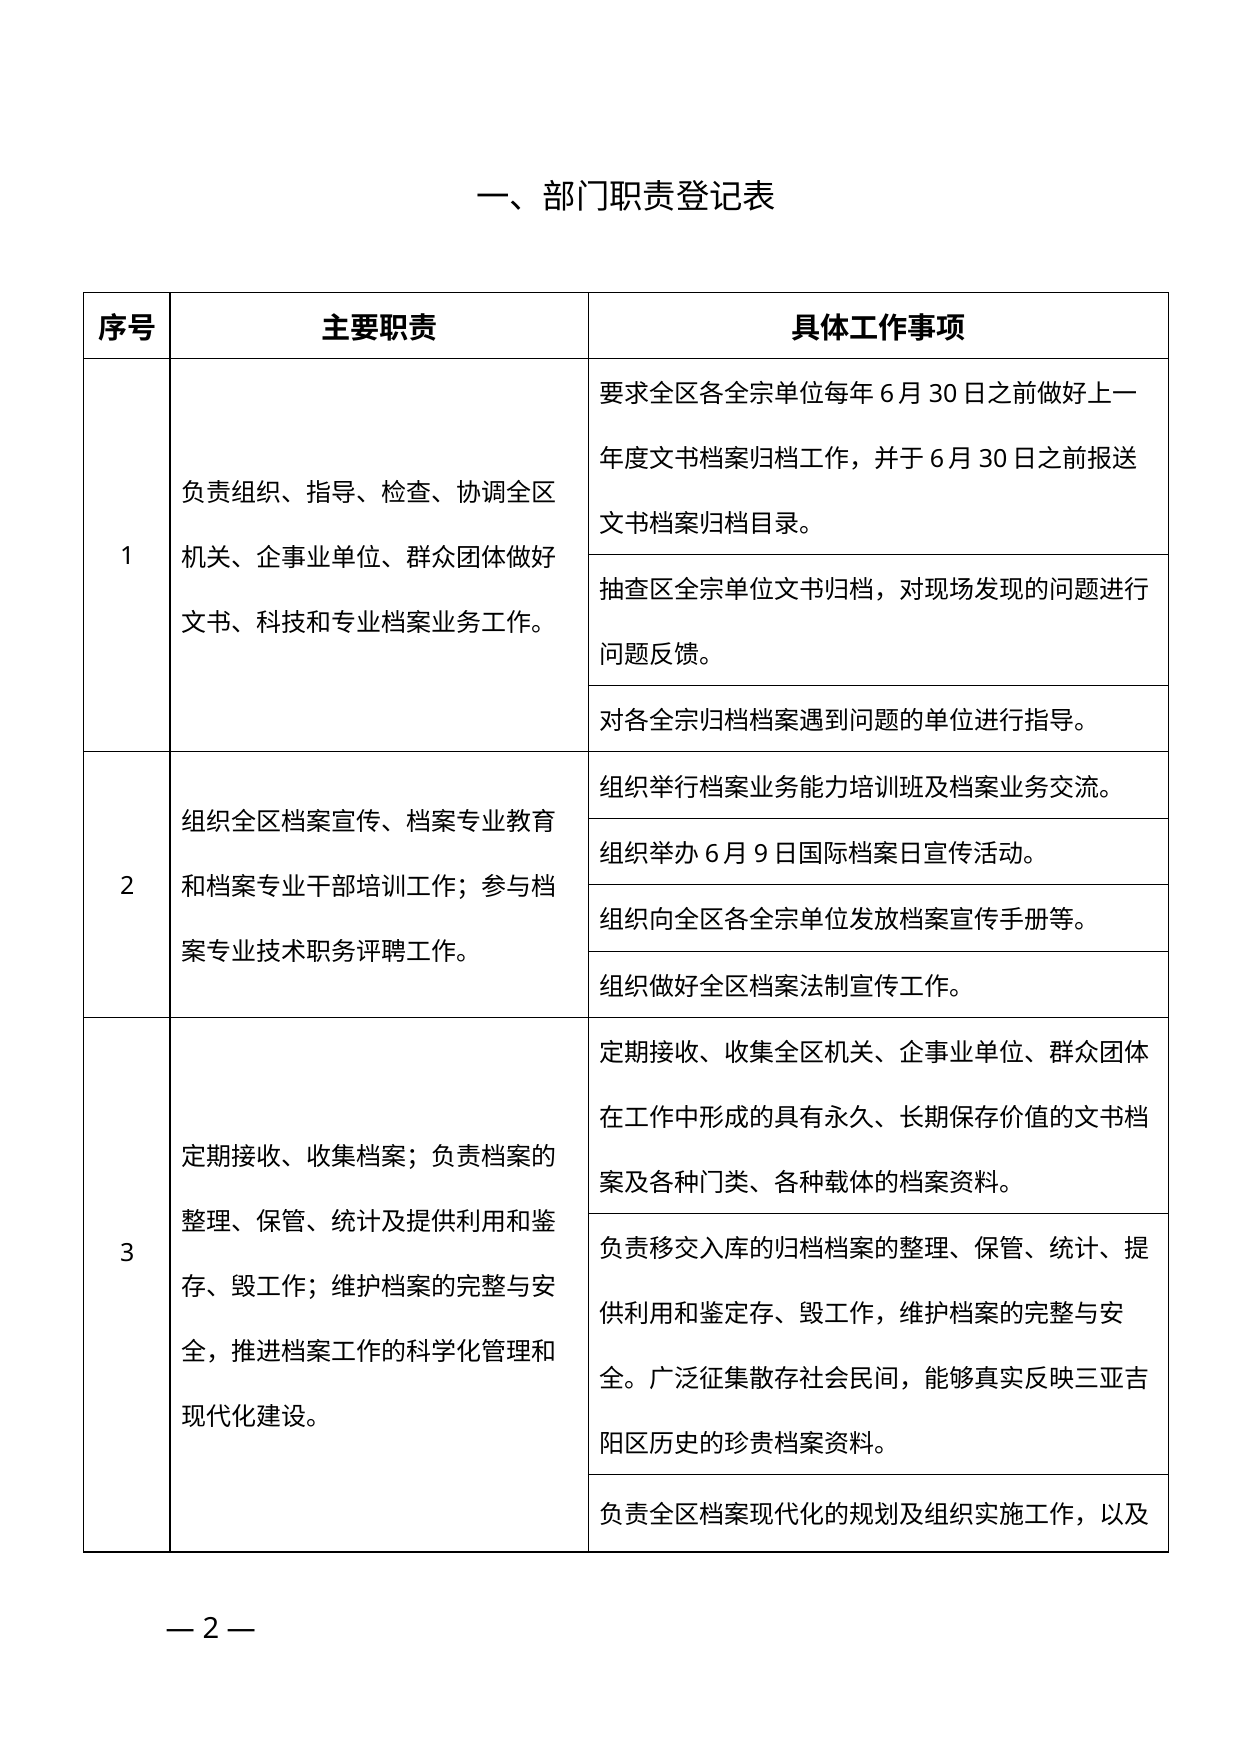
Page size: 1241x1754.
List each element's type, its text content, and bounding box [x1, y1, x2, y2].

table_cell 2 [84, 752, 169, 1017]
table_cell 定期接收、收集全区机关、企事业单位、群众团体在工作中形成的具有永久、长期保存价值的文书档案及各种门类、各种载体的档案资料。 [589, 1018, 1168, 1213]
table_header 具体工作事项 [589, 293, 1168, 358]
table_cell 抽查区全宗单位文书归档，对现场发现的问题进行问题反馈。 [589, 555, 1168, 685]
table_cell 3 [84, 1018, 169, 1551]
table_cell 组织全区档案宣传、档案专业教育和档案专业干部培训工作；参与档案专业技术职务评聘工作。 [171, 752, 588, 1017]
table_cell 定期接收、收集档案；负责档案的整理、保管、统计及提供利用和鉴存、毁工作；维护档案的完整与安全，推进档案工作的科学化管理和现代化建设。 [171, 1018, 588, 1551]
table_cell 1 [84, 359, 169, 751]
table_cell 组织向全区各全宗单位发放档案宣传手册等。 [589, 885, 1168, 951]
table_header 主要职责 [171, 293, 588, 358]
table_cell 负责移交入库的归档档案的整理、保管、统计、提供利用和鉴定存、毁工作，维护档案的完整与安全。广泛征集散存社会民间，能够真实反映三亚吉阳区历史的珍贵档案资料。 [589, 1214, 1168, 1474]
table_cell 负责组织、指导、检查、协调全区机关、企事业单位、群众团体做好文书、科技和专业档案业务工作。 [171, 359, 588, 751]
table_cell 要求全区各全宗单位每年6月30日之前做好上一年度文书档案归档工作，并于6月30日之前报送文书档案归档目录。 [589, 359, 1168, 554]
table_cell 组织举行档案业务能力培训班及档案业务交流。 [589, 752, 1168, 818]
table_cell 组织做好全区档案法制宣传工作。 [589, 952, 1168, 1017]
table_header 序号 [84, 293, 169, 358]
table_cell 组织举办6月9日国际档案日宣传活动。 [589, 819, 1168, 884]
table_cell 对各全宗归档档案遇到问题的单位进行指导。 [589, 686, 1168, 751]
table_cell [589, 1475, 1168, 1551]
list 部门职责登记表 [165, 162, 1087, 227]
